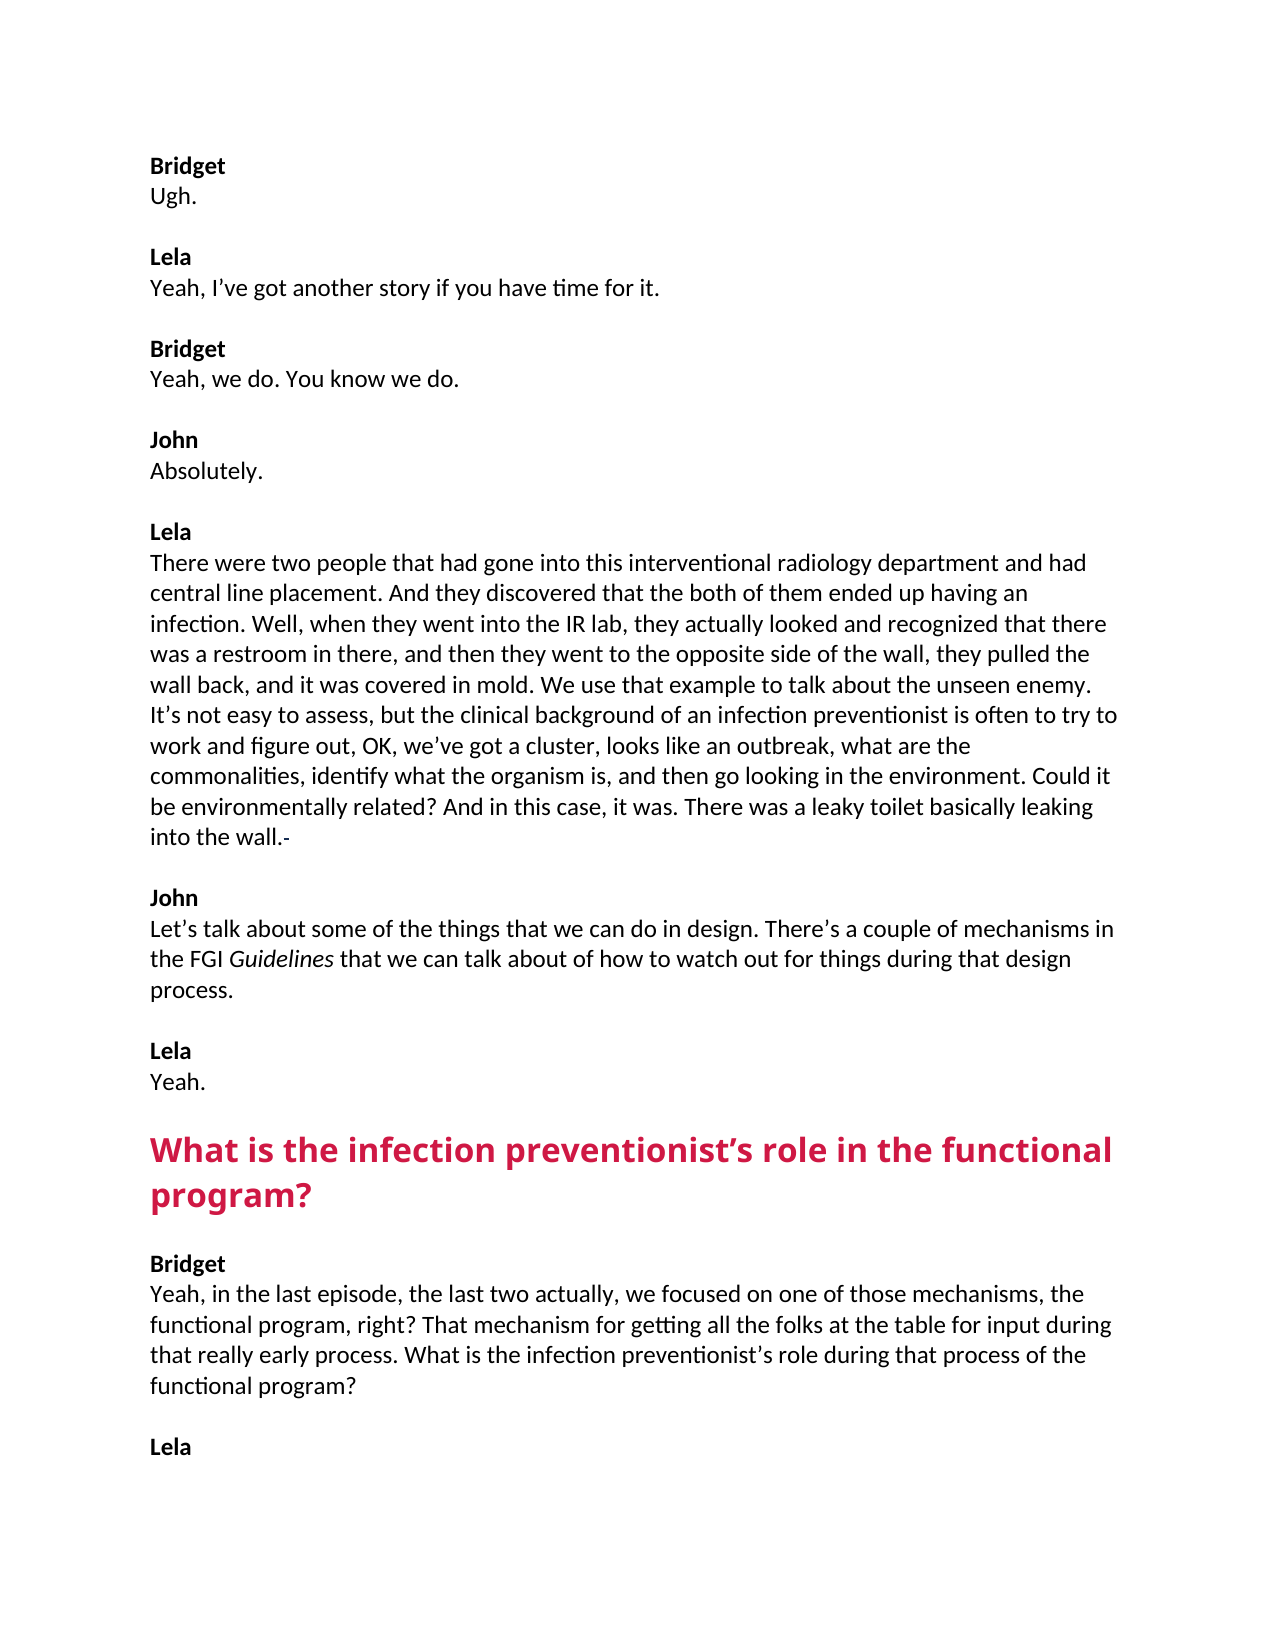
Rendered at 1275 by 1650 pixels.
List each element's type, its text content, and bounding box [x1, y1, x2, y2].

text John [150, 425, 1125, 455]
text Lela [150, 516, 1125, 547]
text Ugh. [150, 181, 1125, 211]
text Let’s talk about some of the things that we can do in design. There’s a couple of mechanisms in the FGI Guidelines that we can talk about of how to watch out for things during that design process. [150, 913, 1125, 1004]
text Yeah, in the last episode, the last two actually, we focused on one of those mechanisms, the functional program, right? That mechanism for getting all the folks at the table for input during that really early process. What is the infection preventionist’s role during that process of the functional program? [150, 1278, 1125, 1401]
text Bridget [150, 333, 1125, 364]
text Bridget [150, 150, 1125, 181]
text Lela [150, 242, 1125, 272]
text What is the infection preventionist’s role in the functional program? [150, 1127, 1125, 1217]
text There were two people that had gone into this interventional radiology department and had central line placement. And they discovered that the both of them ended up having an infection. Well, when they went into the IR lab, they actually looked and recognized that there was a restroom in there, and then they went to the opposite side of the wall, they pulled the wall back, and it was covered in mold. We use that example to talk about the unseen enemy. It’s not easy to assess, but the clinical background of an infection preventionist is often to try to work and figure out, OK, we’ve got a cluster, looks like an outbreak, what are the commonalities, identify what the organism is, and then go looking in the environment. Could it be environmentally related? And in this case, it was. There was a leaky toilet basically leaking into the wall. [150, 547, 1125, 852]
text Yeah. [150, 1066, 1125, 1096]
text Lela [150, 1431, 1125, 1462]
text Absolutely. [150, 455, 1125, 486]
text Bridget [150, 1248, 1125, 1278]
text John [150, 882, 1125, 913]
text Yeah, we do. You know we do. [150, 364, 1125, 394]
text Yeah, I’ve got another story if you have time for it. [150, 272, 1125, 303]
text Lela [150, 1035, 1125, 1066]
